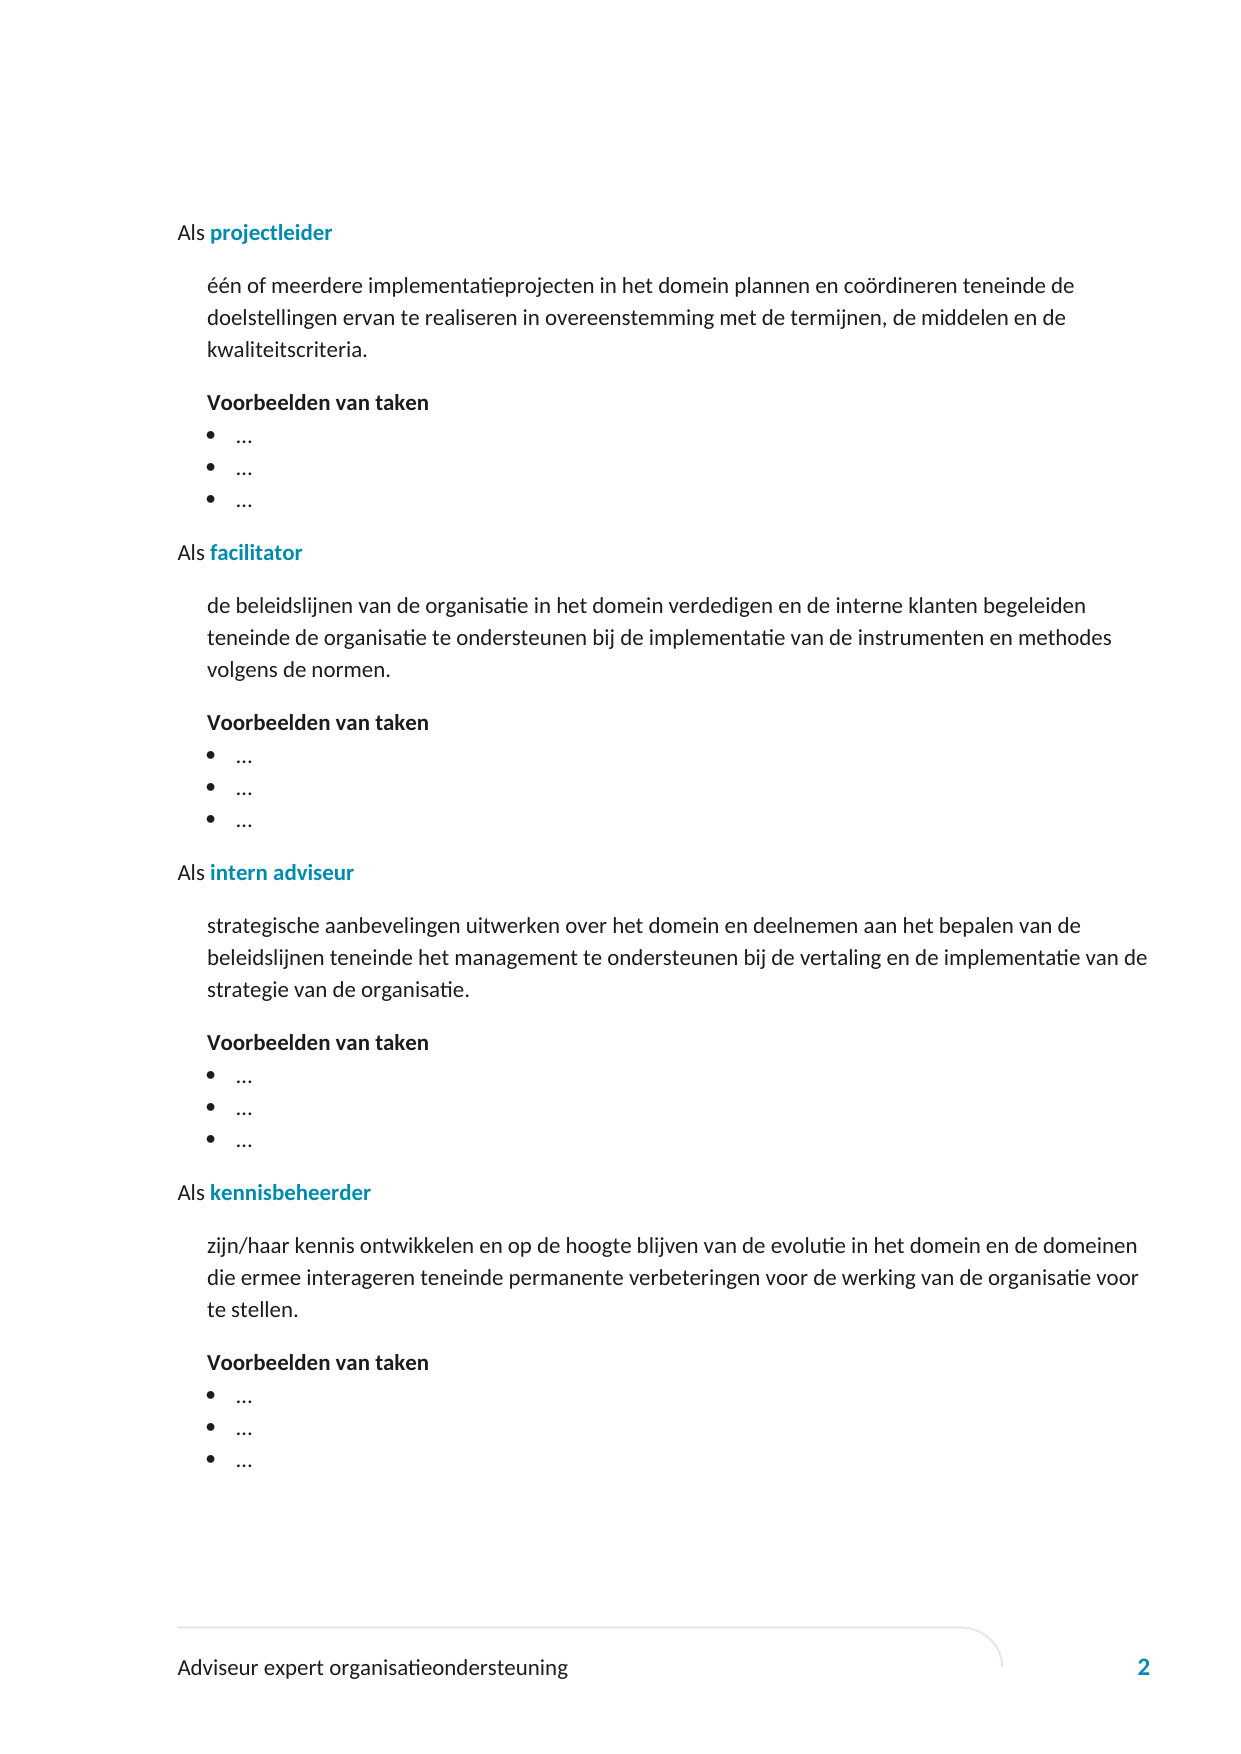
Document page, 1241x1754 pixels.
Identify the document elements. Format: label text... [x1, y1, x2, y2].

text Als kennisbeheerder [177, 1178, 1152, 1206]
text zijn/haar kennis ontwikkelen en op de hoogte blijven van de evolutie in het domein en de domeinen die ermee interageren teneinde permanente verbeteringen voor de werking van de organisatie voor te stellen. [207, 1231, 1152, 1323]
text Als facilitator [177, 538, 1152, 566]
list … [207, 1061, 1152, 1089]
list … [207, 805, 1152, 833]
list … [207, 741, 1152, 769]
text Voorbeelden van taken [207, 708, 1152, 737]
list … [207, 1413, 1152, 1441]
list … [207, 773, 1152, 801]
text één of meerdere implementatieprojecten in het domein plannen en coördineren teneinde de doelstellingen ervan te realiseren in overeenstemming met de termijnen, de middelen en de kwaliteitscriteria. [207, 271, 1152, 363]
text de beleidslijnen van de organisatie in het domein verdedigen en de interne klanten begeleiden teneinde de organisatie te ondersteunen bij de implementatie van de instrumenten en methodes volgens de normen. [207, 591, 1152, 683]
list … [207, 1445, 1152, 1473]
list … [207, 1093, 1152, 1121]
text strategische aanbevelingen uitwerken over het domein en deelnemen aan het bepalen van de beleidslijnen teneinde het management te ondersteunen bij de vertaling en de implementatie van de strategie van de organisatie. [207, 911, 1152, 1003]
text Voorbeelden van taken [207, 1348, 1152, 1377]
list … [207, 421, 1152, 449]
list … [207, 1381, 1152, 1409]
text Als intern adviseur [177, 858, 1152, 886]
text Als projectleider [177, 218, 1152, 246]
text Voorbeelden van taken [207, 388, 1152, 417]
list … [207, 485, 1152, 513]
list … [207, 453, 1152, 481]
list … [207, 1125, 1152, 1153]
text Voorbeelden van taken [207, 1028, 1152, 1057]
